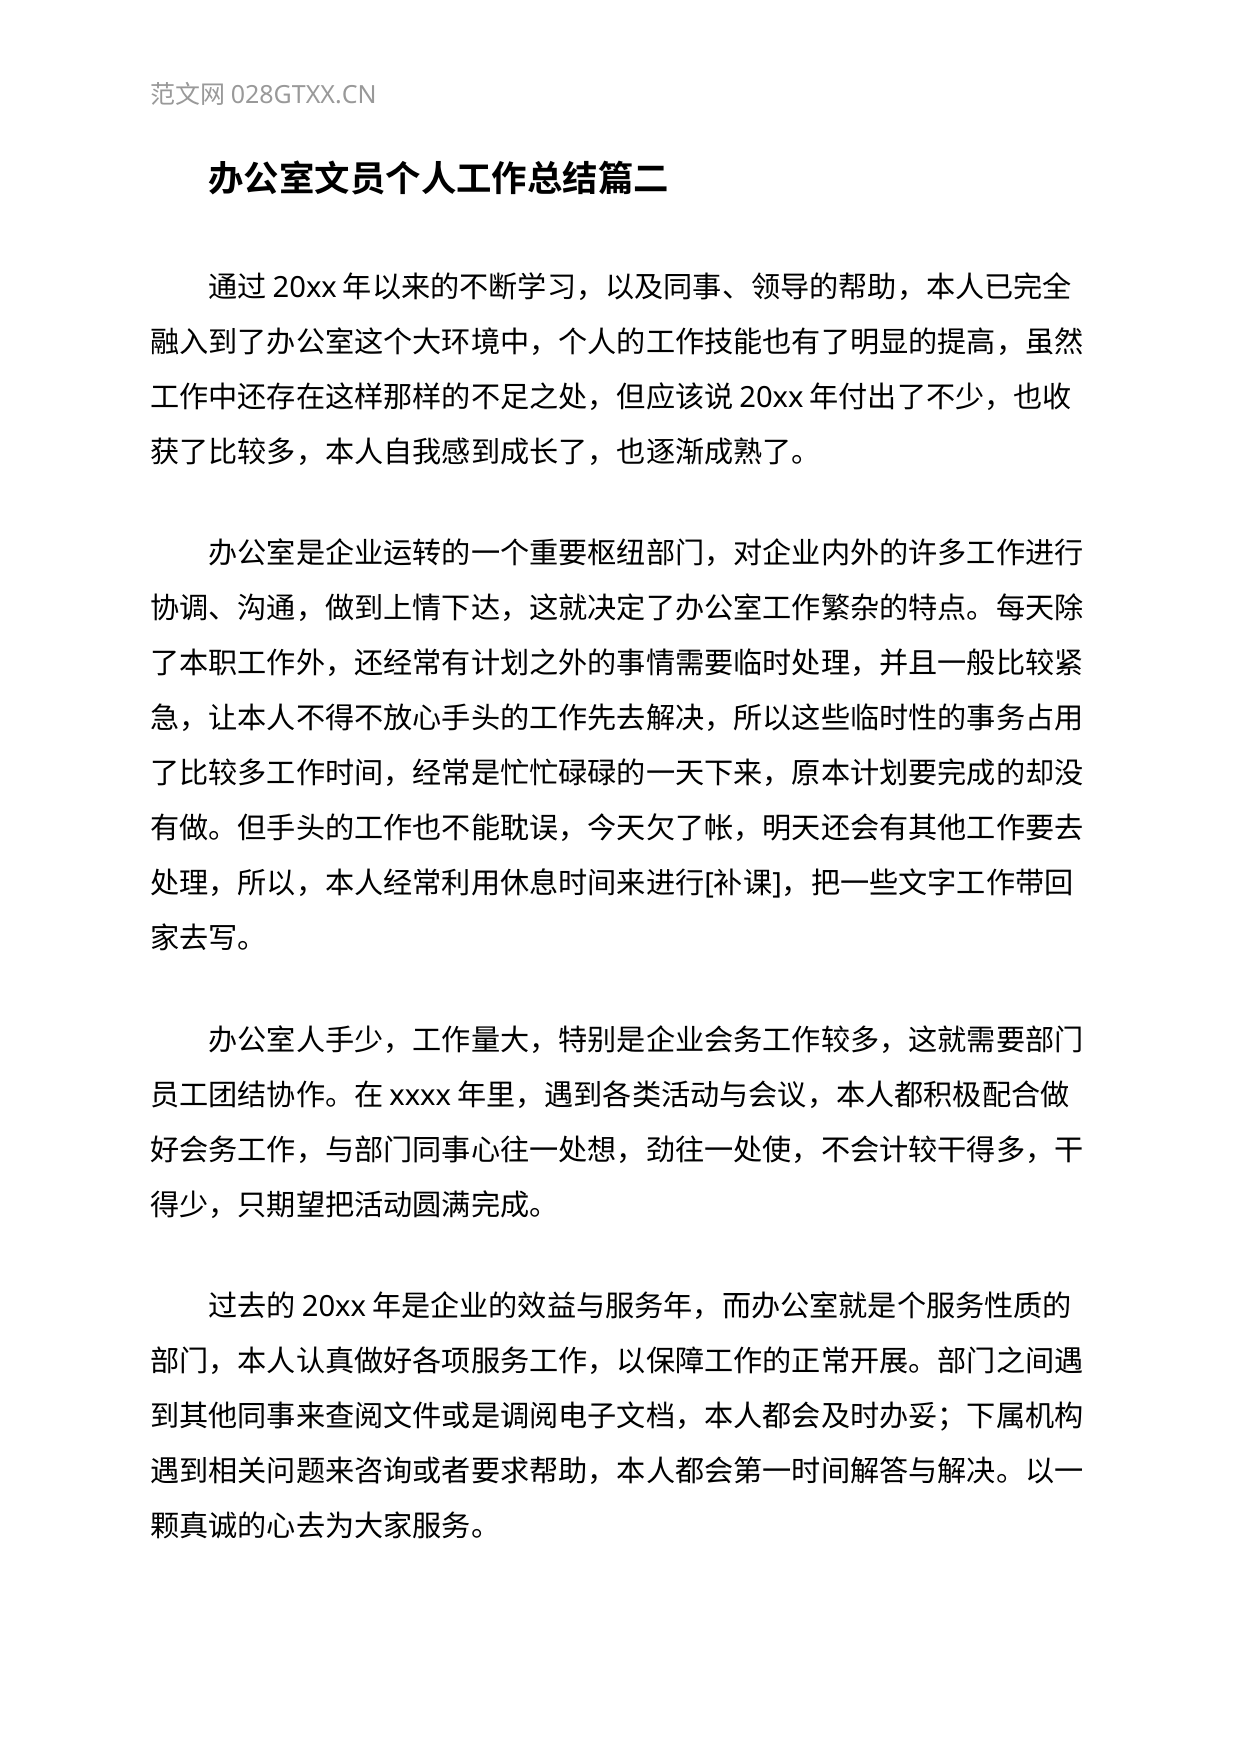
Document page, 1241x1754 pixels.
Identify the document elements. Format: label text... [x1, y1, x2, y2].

text 办公室文员个人工作总结篇二 [150, 150, 1090, 201]
text 办公室是企业运转的一个重要枢纽部门，对企业内外的许多工作进行协调、沟通，做到上情下达，这就决定了办公室工作繁杂的特点。每天除了本职工作外，还经常有计划之外的事情需要临时处理，并且一般比较紧急，让本人不得不放心手头的工作先去解决，所以这些临时性的事务占用了比较多工作时间，经常是忙忙碌碌的一天下来，原本计划要完成的却没有做。但手头的工作也不能耽误，今天欠了帐，明天还会有其他工作要去处理，所以，本人经常利用休息时间来进行[补课]，把一些文字工作带回家去写。 [150, 530, 1090, 957]
text 过去的20xx年是企业的效益与服务年，而办公室就是个服务性质的部门，本人认真做好各项服务工作，以保障工作的正常开展。部门之间遇到其他同事来查阅文件或是调阅电子文档，本人都会及时办妥；下属机构遇到相关问题来咨询或者要求帮助，本人都会第一时间解答与解决。以一颗真诚的心去为大家服务。 [150, 1283, 1090, 1545]
text 通过20xx年以来的不断学习，以及同事、领导的帮助，本人已完全融入到了办公室这个大环境中，个人的工作技能也有了明显的提高，虽然工作中还存在这样那样的不足之处，但应该说20xx年付出了不少，也收获了比较多，本人自我感到成长了，也逐渐成熟了。 [150, 263, 1090, 471]
text 办公室人手少，工作量大，特别是企业会务工作较多，这就需要部门员工团结协作。在xxxx年里，遇到各类活动与会议，本人都积极配合做好会务工作，与部门同事心往一处想，劲往一处使，不会计较干得多，干得少，只期望把活动圆满完成。 [150, 1016, 1090, 1223]
